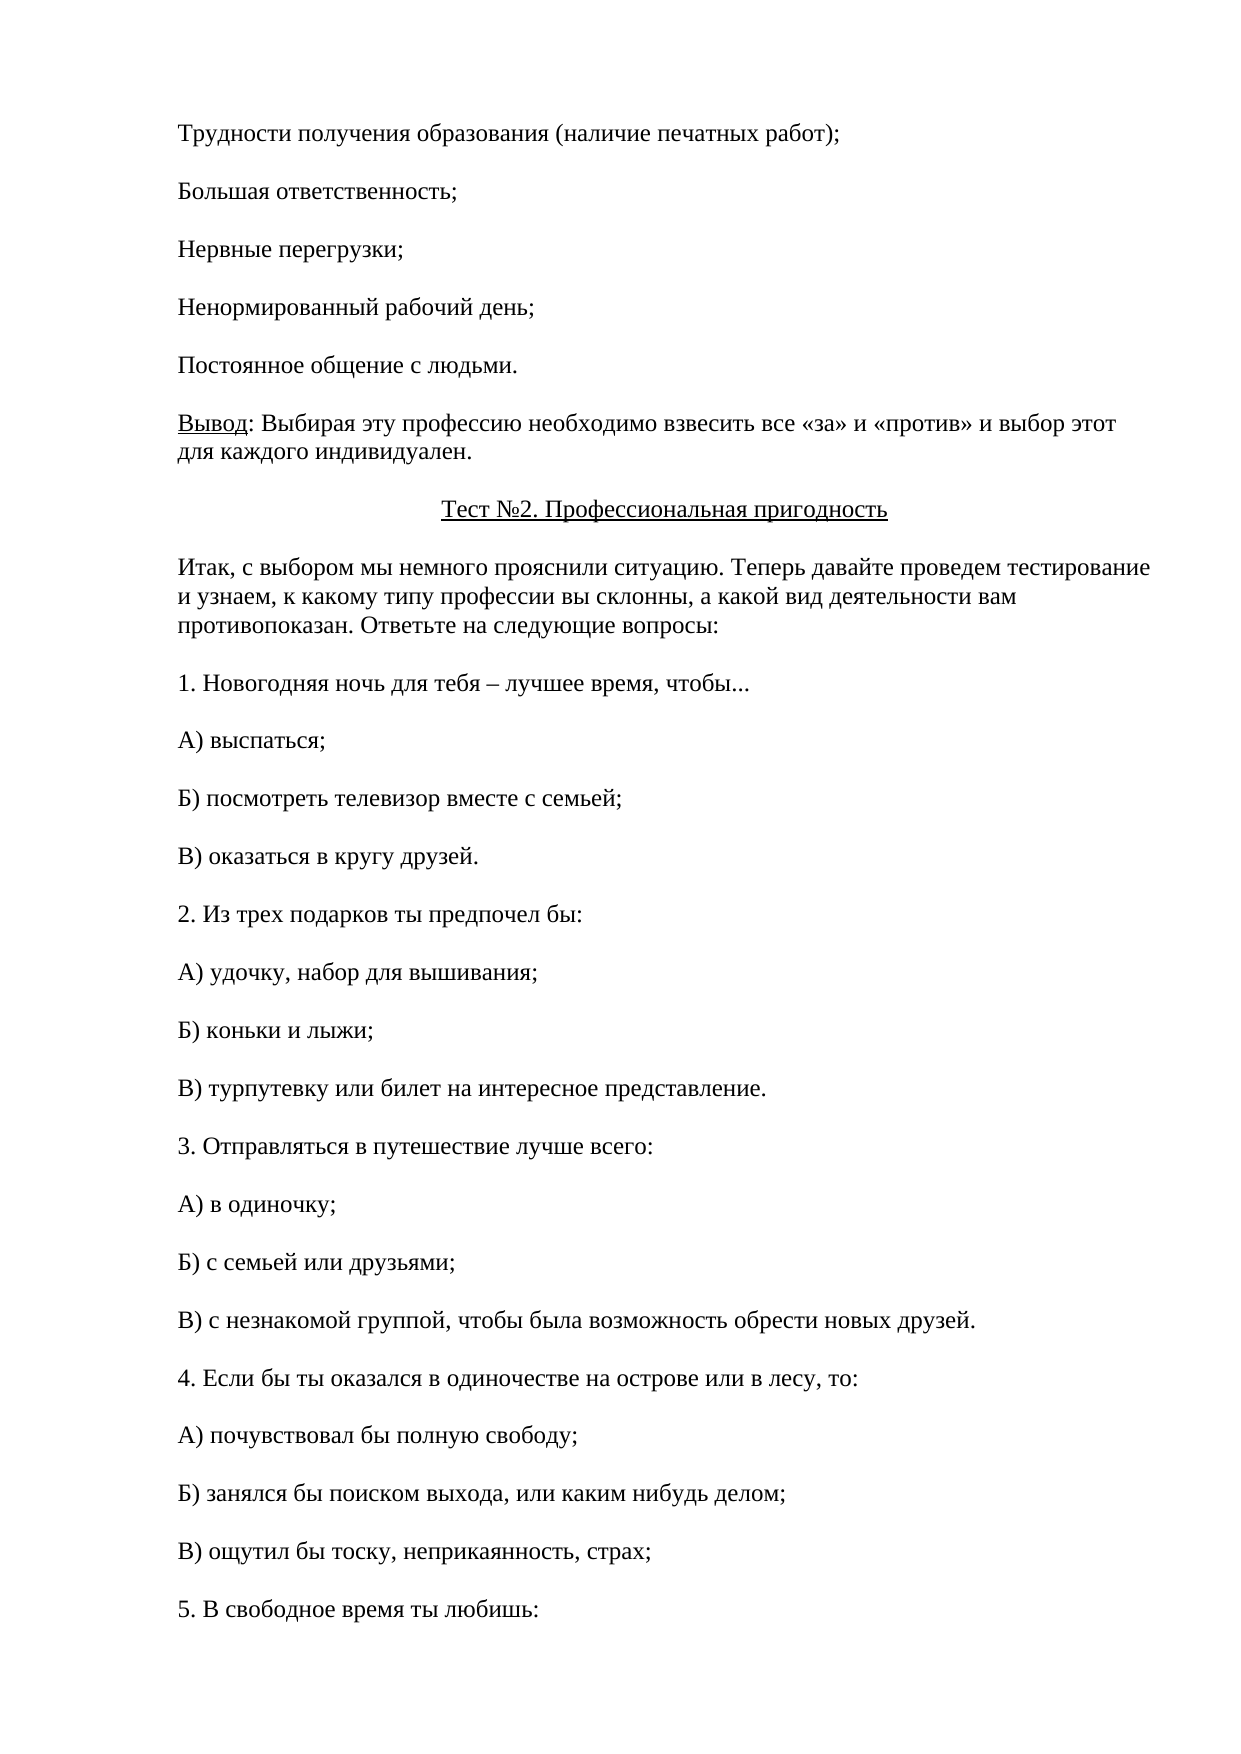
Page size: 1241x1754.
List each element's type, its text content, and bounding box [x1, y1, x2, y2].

text 2. Из трех подарков ты предпочел бы: [177, 899, 1152, 928]
text Большая ответственность; [177, 176, 1152, 205]
text В) с незнакомой группой, чтобы была возможность обрести новых друзей. [177, 1305, 1152, 1333]
text 1. Новогодняя ночь для тебя – лучшее время, чтобы... [177, 668, 1152, 696]
text Б) занялся бы поиском выхода, или каким нибудь делом; [177, 1478, 1152, 1507]
text 3. Отправляться в путешествие лучше всего: [177, 1131, 1152, 1160]
text Постоянное общение с людьми. [177, 350, 1152, 378]
text Трудности получения образования (наличие печатных работ); [177, 118, 1152, 147]
text В) ощутил бы тоску, неприкаянность, страх; [177, 1536, 1152, 1565]
text В) турпутевку или билет на интересное представление. [177, 1073, 1152, 1102]
text А) удочку, набор для вышивания; [177, 957, 1152, 986]
text Б) посмотреть телевизор вместе с семьей; [177, 783, 1152, 812]
text Тест №2. Профессиональная пригодность [177, 494, 1152, 523]
text А) почувствовал бы полную свободу; [177, 1421, 1152, 1449]
text А) в одиночку; [177, 1189, 1152, 1218]
text Нервные перегрузки; [177, 234, 1152, 263]
text Ненормированный рабочий день; [177, 292, 1152, 321]
text Б) коньки и лыжи; [177, 1015, 1152, 1044]
text 5. В свободное время ты любишь: [177, 1594, 1152, 1623]
text Вывод: Выбирая эту профессию необходимо взвесить все «за» и «против» и выбор этот для каждого индивидуален. [177, 408, 1152, 465]
text А) выспаться; [177, 726, 1152, 754]
text В) оказаться в кругу друзей. [177, 841, 1152, 870]
text Б) с семьей или друзьями; [177, 1247, 1152, 1276]
text 4. Если бы ты оказался в одиночестве на острове или в лесу, то: [177, 1363, 1152, 1391]
text Итак, с выбором мы немного прояснили ситуацию. Теперь давайте проведем тестирование и узнаем, к какому типу профессии вы склонны, а какой вид деятельности вам противопоказан. Ответьте на следующие вопросы: [177, 552, 1152, 638]
